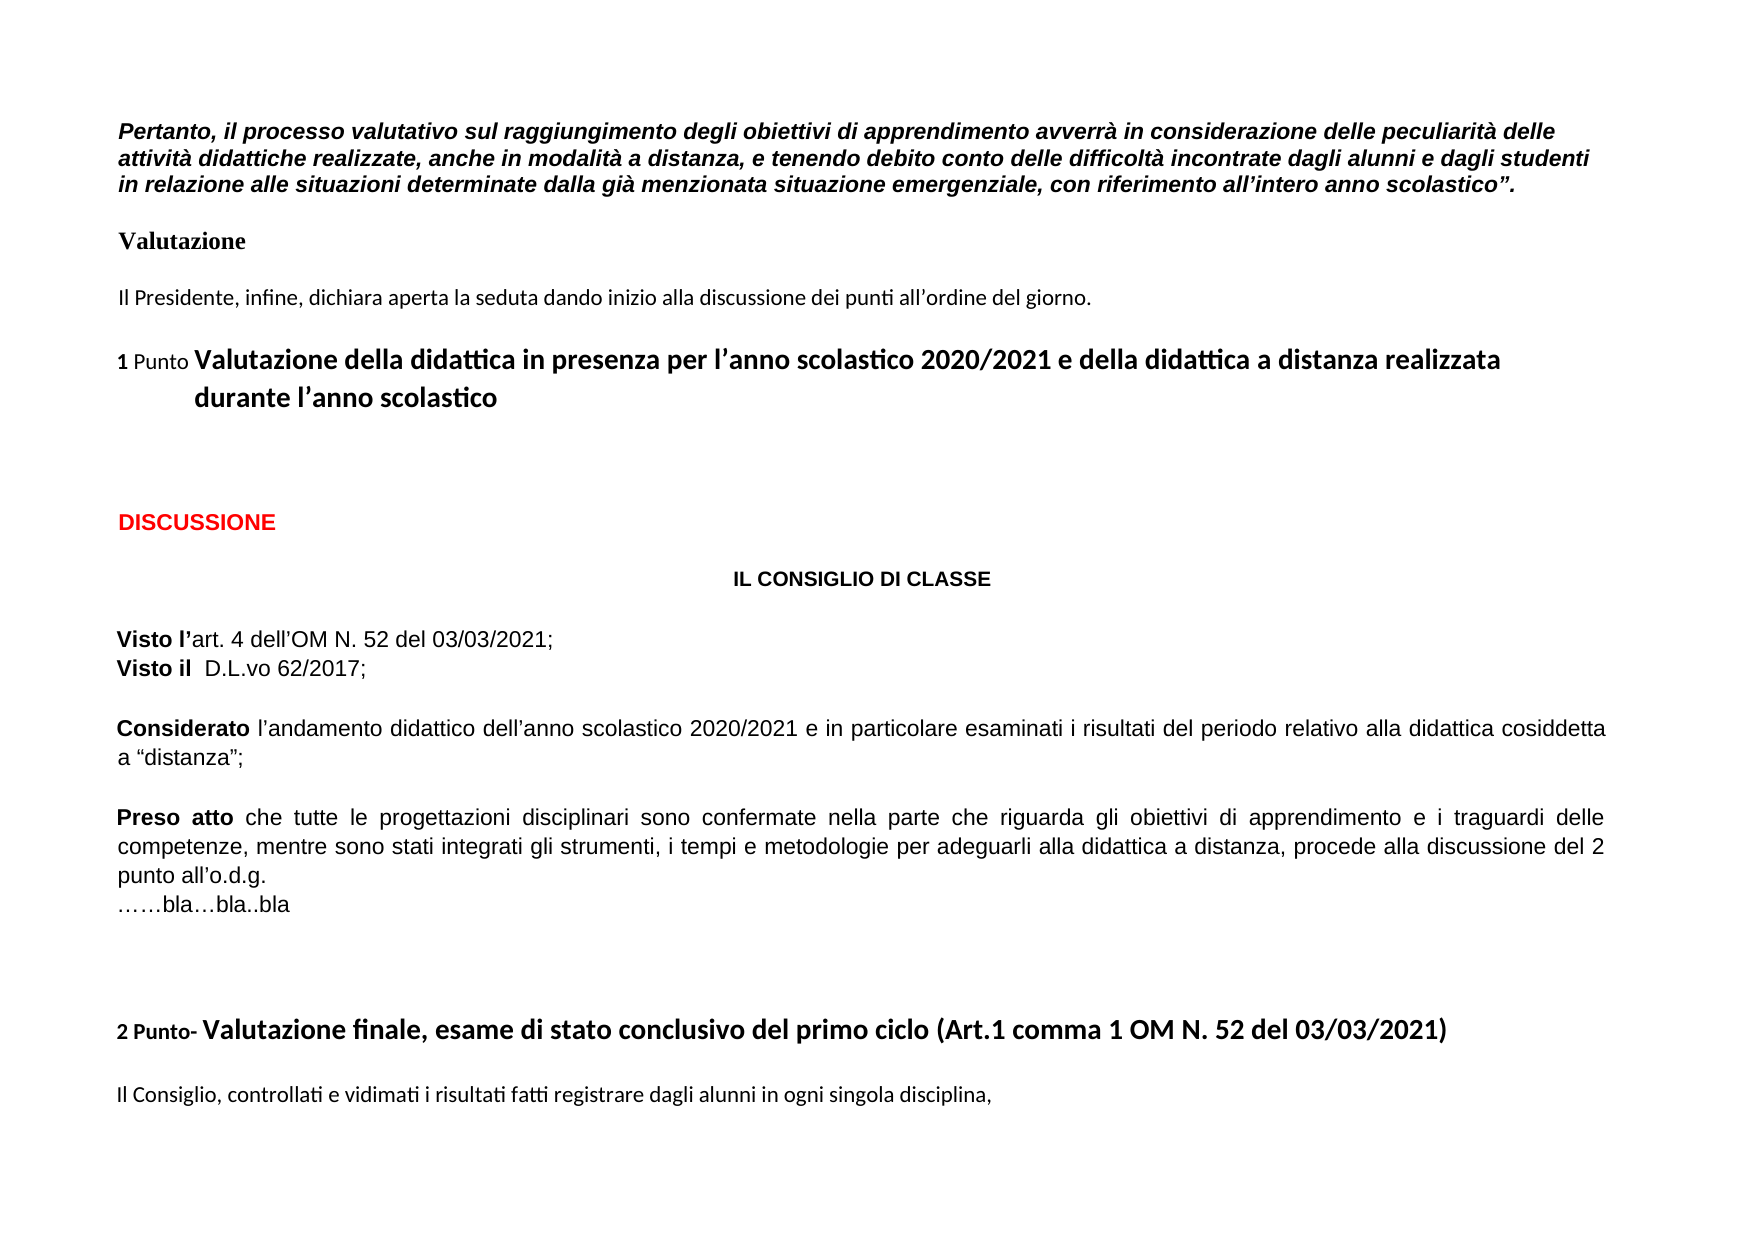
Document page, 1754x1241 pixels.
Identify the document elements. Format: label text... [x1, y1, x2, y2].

text IL CONSIGLIO DI CLASSE [118, 567, 1606, 591]
text Il Consiglio, controllati e vidimati i risultati fatti registrare dagli alunni in ogni singola disciplina, [116, 1080, 1607, 1108]
text DISCUSSIONE [118, 508, 1607, 535]
text Pertanto, il processo valutativo sul raggiungimento degli obiettivi di apprendimento avverrà in considerazione delle peculiarità delle attività didattiche realizzate, anche in modalità a distanza, e tenendo debito conto delle difficoltà incontrate dagli alunni e dagli studenti in relazione alle situazioni determinate dalla già menzionata situazione emergenziale, con riferimento all’intero anno scolastico”. [118, 118, 1607, 197]
text ……bla…bla..bla [116, 891, 1607, 917]
text Preso atto che tutte le progettazioni disciplinari sono confermate nella parte che riguarda gli obiettivi di apprendimento e i traguardi delle competenze, mentre sono stati integrati gli strumenti, i tempi e metodologie per adeguarli alla didattica a distanza, procede alla discussione del 2 punto all’o.d.g. [116, 804, 1607, 888]
text durante l’anno scolastico [116, 379, 1607, 415]
text 2 Punto- Valutazione finale, esame di stato conclusivo del primo ciclo (Art.1 comma 1 OM N. 52 del 03/03/2021) [116, 1011, 1607, 1047]
text 1 Punto Valutazione della didattica in presenza per l’anno scolastico 2020/2021 e della didattica a distanza realizzata [116, 341, 1607, 377]
text Considerato l’andamento didattico dell’anno scolastico 2020/2021 e in particolare esaminati i risultati del periodo relativo alla didattica cosiddetta a “distanza”; [116, 715, 1607, 770]
text Visto l’art. 4 dell’OM N. 52 del 03/03/2021; [116, 626, 1607, 652]
text Valutazione [118, 226, 1607, 255]
text Visto il D.L.vo 62/2017; [116, 655, 1607, 682]
text Il Presidente, infine, dichiara aperta la seduta dando inizio alla discussione dei punti all’ordine del giorno. [118, 283, 1607, 311]
